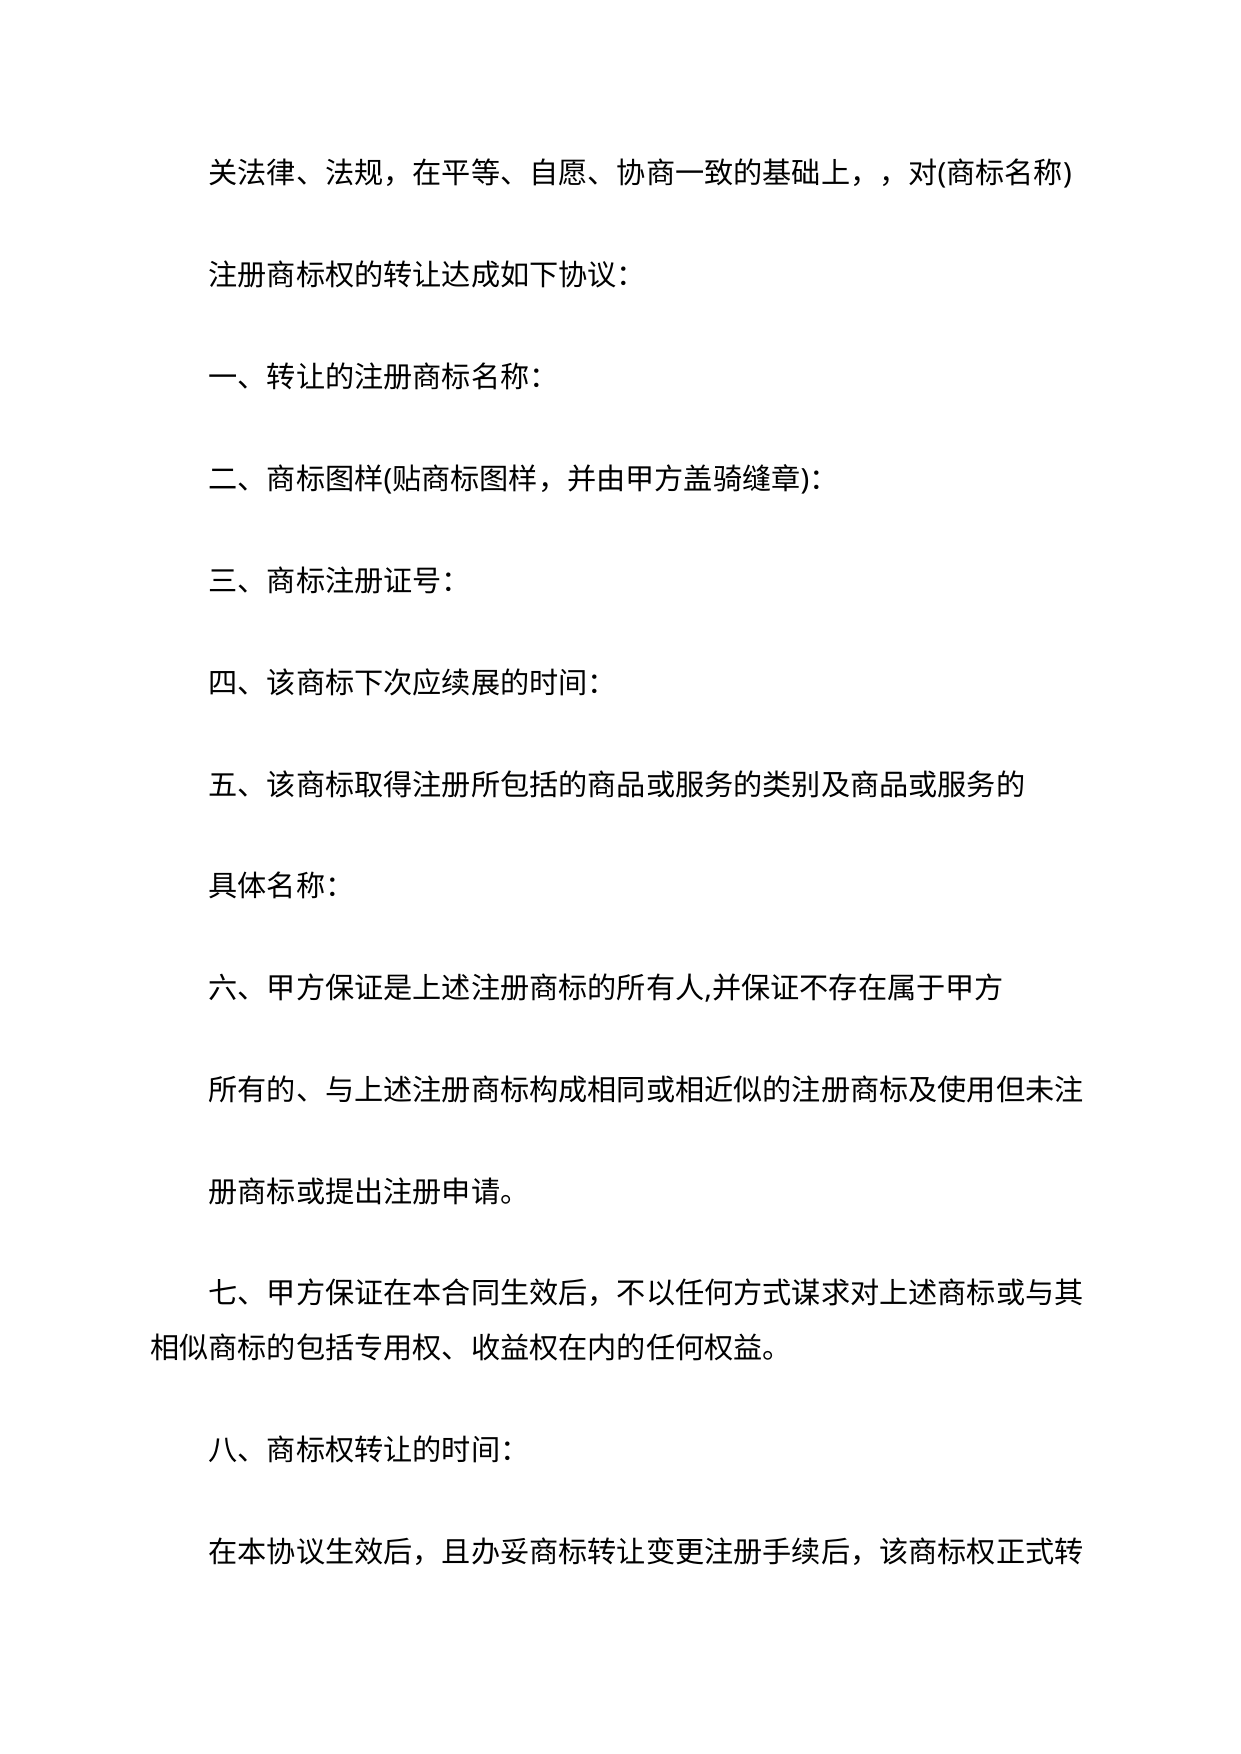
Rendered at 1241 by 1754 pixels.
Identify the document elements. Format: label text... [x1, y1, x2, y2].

text 八、商标权转让的时间： [150, 1427, 1090, 1469]
text 三、商标注册证号： [150, 557, 1090, 600]
text 六、甲方保证是上述注册商标的所有人,并保证不存在属于甲方 [150, 964, 1090, 1007]
text 四、该商标下次应续展的时间： [150, 659, 1090, 702]
text 七、甲方保证在本合同生效后，不以任何方式谋求对上述商标或与其相似商标的包括专用权、收益权在内的任何权益。 [150, 1270, 1090, 1367]
text 关法律、法规，在平等、自愿、协商一致的基础上，，对(商标名称) [150, 150, 1090, 192]
text 所有的、与上述注册商标构成相同或相近似的注册商标及使用但未注 [150, 1067, 1090, 1109]
text 一、转让的注册商标名称： [150, 354, 1090, 396]
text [150, 1528, 1090, 1571]
text 五、该商标取得注册所包括的商品或服务的类别及商品或服务的 [150, 761, 1090, 803]
text 注册商标权的转让达成如下协议： [150, 252, 1090, 294]
text 册商标或提出注册申请。 [150, 1168, 1090, 1211]
text 二、商标图样(贴商标图样，并由甲方盖骑缝章)： [150, 456, 1090, 498]
text 具体名称： [150, 863, 1090, 905]
